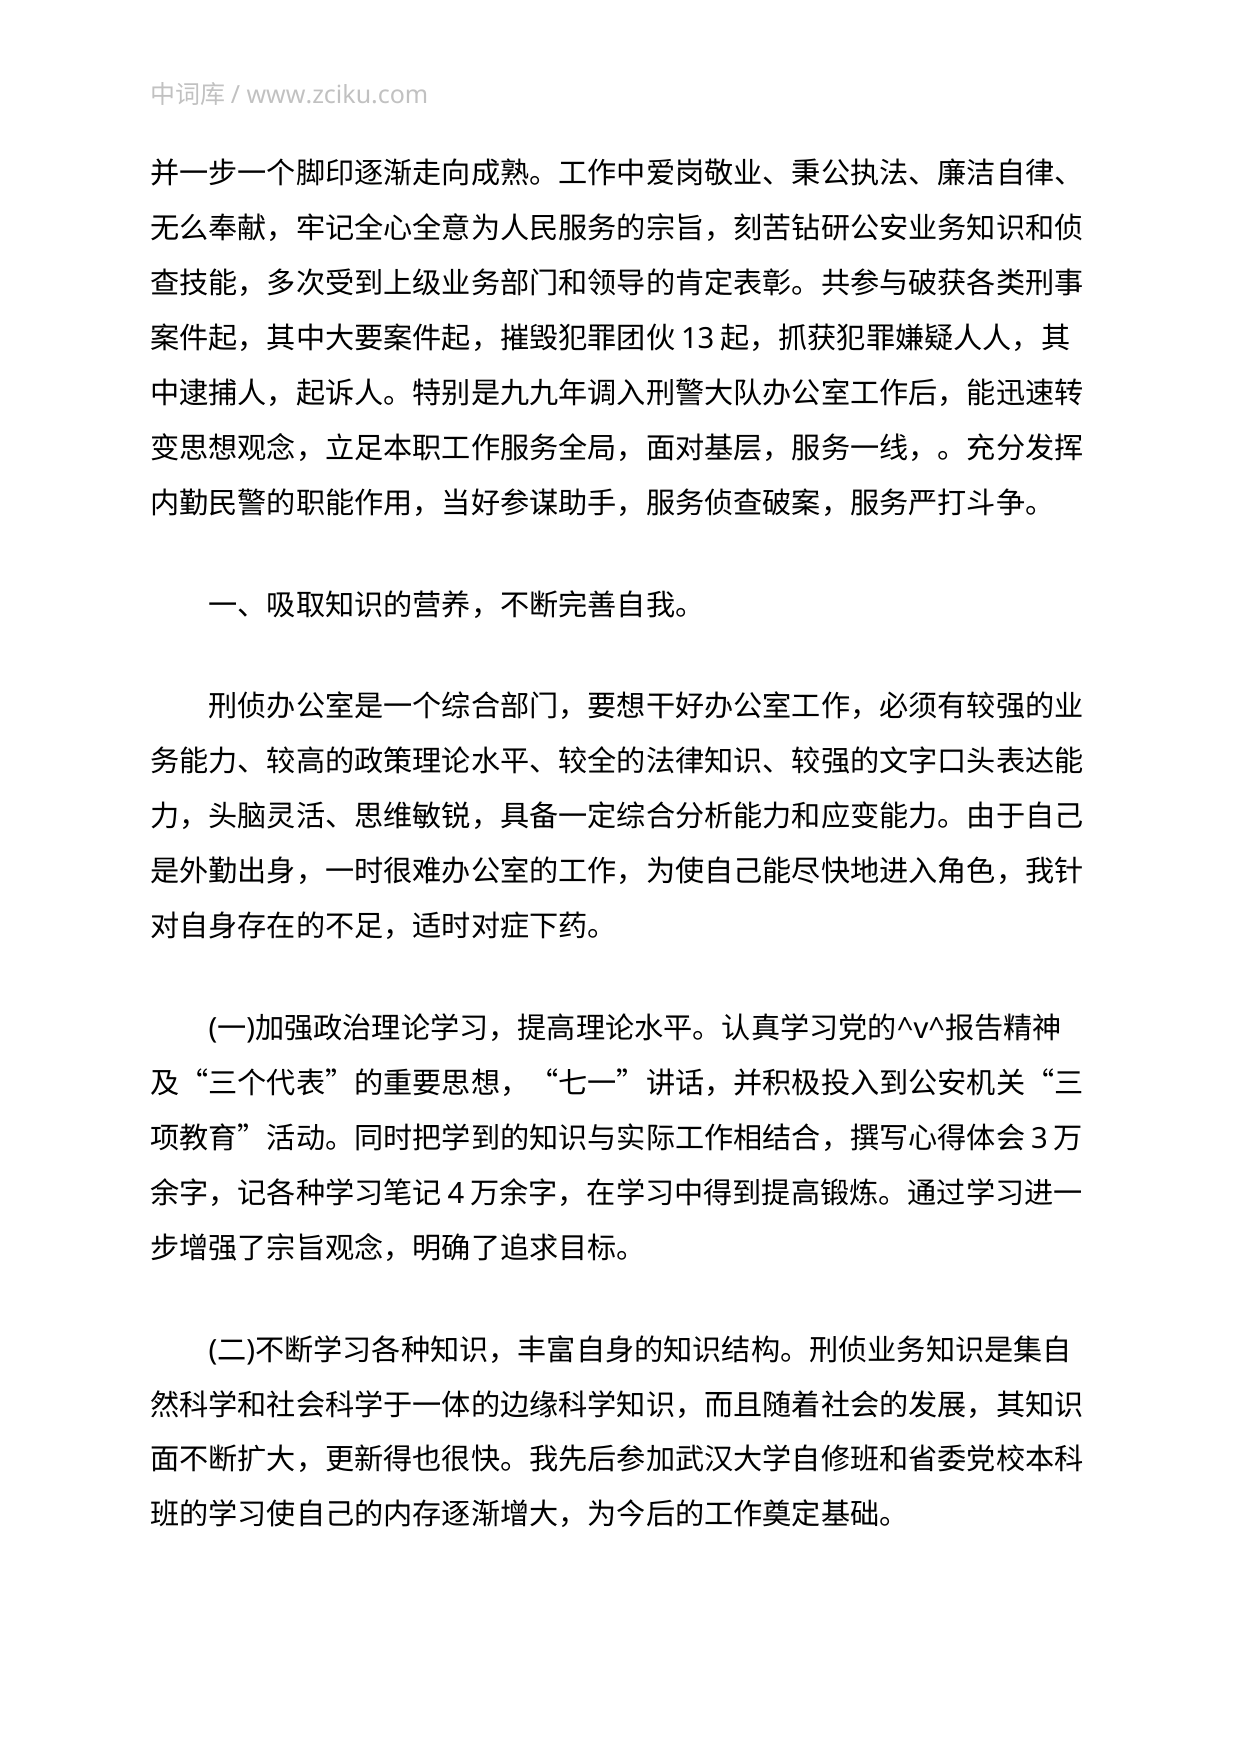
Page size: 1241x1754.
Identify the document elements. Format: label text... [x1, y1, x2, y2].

text 一、吸取知识的营养，不断完善自我。 [150, 581, 1090, 623]
text (一)加强政治理论学习，提高理论水平。认真学习党的^v^报告精神及“三个代表”的重要思想，“七一”讲话，并积极投入到公安机关“三项教育”活动。同时把学到的知识与实际工作相结合，撰写心得体会3万余字，记各种学习笔记4万余字，在学习中得到提高锻炼。通过学习进一步增强了宗旨观念，明确了追求目标。 [150, 1004, 1090, 1267]
text 刑侦办公室是一个综合部门，要想干好办公室工作，必须有较强的业务能力、较高的政策理论水平、较全的法律知识、较强的文字口头表达能力，头脑灵活、思维敏锐，具备一定综合分析能力和应变能力。由于自己是外勤出身，一时很难办公室的工作，为使自己能尽快地进入角色，我针对自身存在的不足，适时对症下药。 [150, 683, 1090, 945]
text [150, 150, 1090, 522]
text (二)不断学习各种知识，丰富自身的知识结构。刑侦业务知识是集自然科学和社会科学于一体的边缘科学知识，而且随着社会的发展，其知识面不断扩大，更新得也很快。我先后参加武汉大学自修班和省委党校本科班的学习使自己的内存逐渐增大，为今后的工作奠定基础。 [150, 1326, 1090, 1533]
